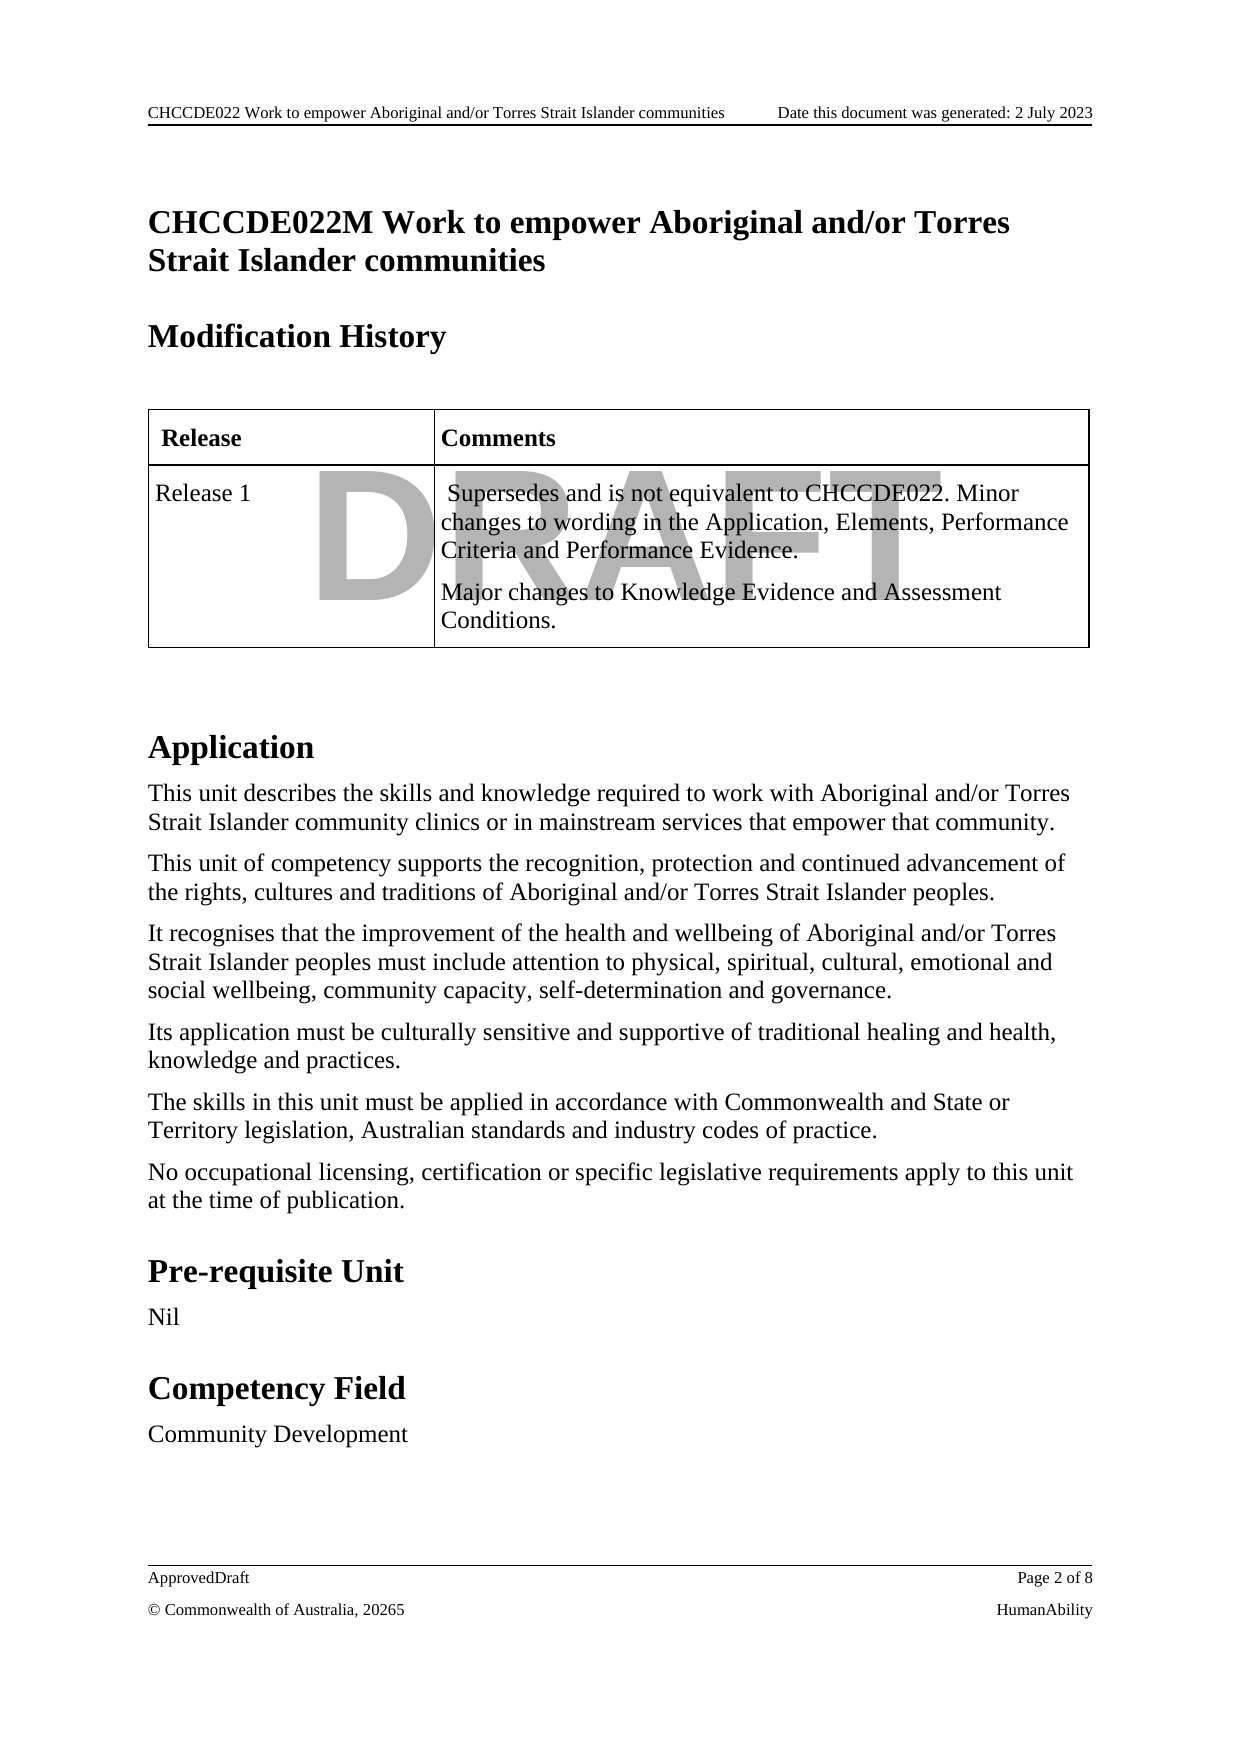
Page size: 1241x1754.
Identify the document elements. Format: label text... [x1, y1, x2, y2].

text Nil [148, 1302, 1092, 1331]
text Community Development [148, 1419, 1092, 1448]
table_header Release [149, 410, 434, 464]
table_cell Release 1 [149, 466, 434, 647]
subtitle Application [148, 727, 1092, 765]
subtitle Modification History [148, 316, 1092, 355]
subtitle Pre-requisite Unit [148, 1252, 1092, 1290]
subtitle Competency Field [148, 1369, 1092, 1407]
text The skills in this unit must be applied in accordance with Commonwealth and State or Territory legislation, Australian standards and industry codes of practice. [148, 1087, 1092, 1144]
subtitle CHCCDE022M Work to empower Aboriginal and/or Torres Strait Islander communities [148, 202, 1092, 279]
table_cell Supersedes and is not equivalent to CHCCDE022. Minor changes to wording in the Application, Elements, Performance Criteria and Performance Evidence. Major changes to Knowledge Evidence and Assessment Conditions. [435, 466, 1088, 647]
text No occupational licensing, certification or specific legislative requirements apply to this unit at the time of publication. [148, 1157, 1092, 1214]
text This unit describes the skills and knowledge required to work with Aboriginal and/or Torres Strait Islander community clinics or in mainstream services that empower that community. [148, 778, 1092, 835]
text Its application must be culturally sensitive and supportive of traditional healing and health, knowledge and practices. [148, 1017, 1092, 1074]
table_header Comments [435, 410, 1088, 464]
text This unit of competency supports the recognition, protection and continued advancement of the rights, cultures and traditions of Aboriginal and/or Torres Strait Islander peoples. [148, 848, 1092, 905]
text It recognises that the improvement of the health and wellbeing of Aboriginal and/or Torres Strait Islander peoples must include attention to physical, spiritual, cultural, emotional and social wellbeing, community capacity, self-determination and governance. [148, 918, 1092, 1004]
